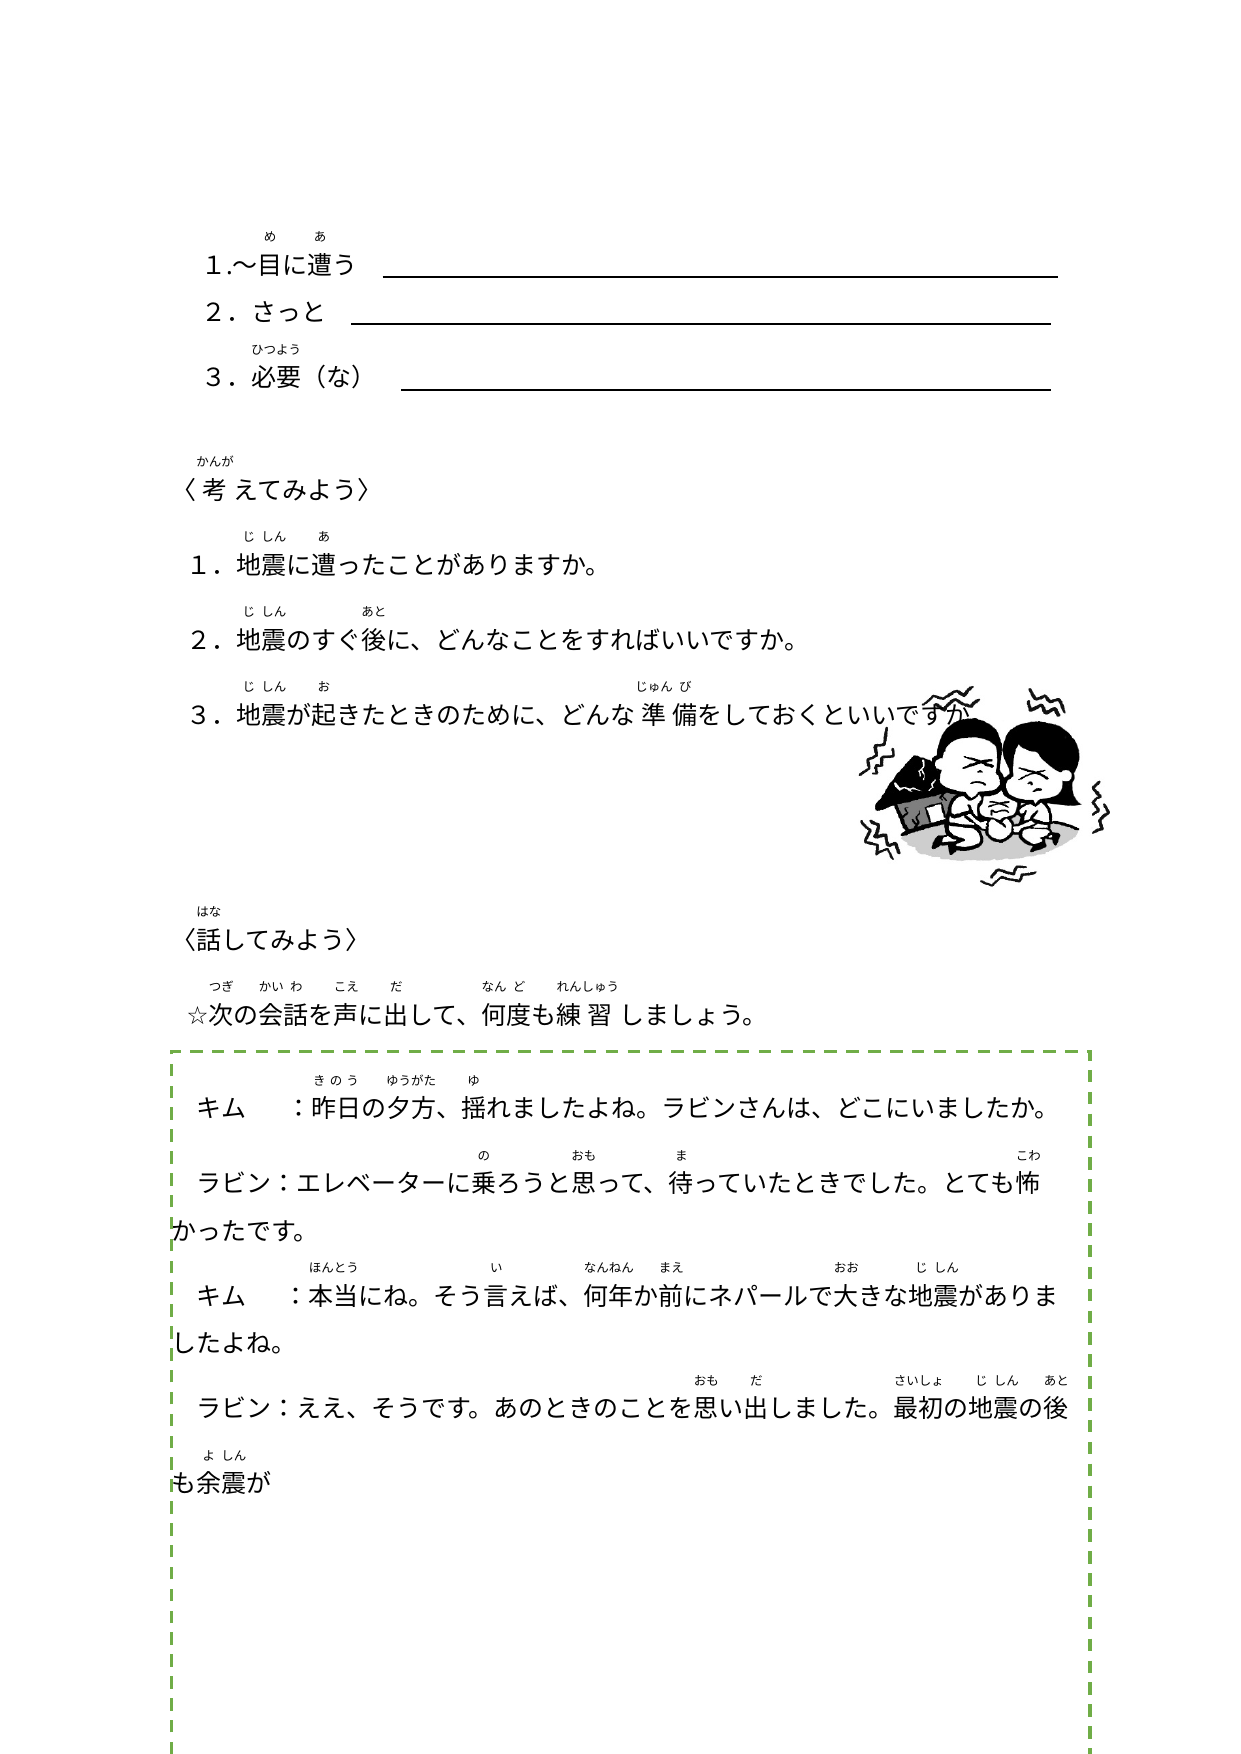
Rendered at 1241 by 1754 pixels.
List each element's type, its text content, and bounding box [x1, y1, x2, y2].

text キム ：にね。そうえば、かにネパールできながありましたよね。 [171, 1248, 1075, 1361]
text キム ：の、れましたよね。ラビンさんは、どこにいましたか。 [171, 1061, 1075, 1136]
text ３．（な） [171, 329, 1075, 404]
text 〈してみよう〉 [171, 892, 1075, 967]
text ２．さっと [171, 292, 1075, 329]
text １．にったことがありますか。 [171, 517, 1075, 592]
text 〈えてみよう〉 [171, 442, 1075, 517]
text ☆のをにして、もしましょう。 [171, 967, 1075, 1042]
text ラビン：ええ、そうです。あのときのことをいしました。ののもが [171, 1361, 1075, 1511]
text １.～にう [171, 217, 1075, 292]
text ３．がきたときのために、どんなをしておくといいですか。 [171, 667, 1075, 742]
picture [843, 667, 1129, 904]
text ラビン：エレベーターにろうとって、っていたときでした。とてもかったです。 [171, 1136, 1075, 1248]
text ２．のすぐに、どんなことをすればいいですか。 [171, 592, 1075, 667]
